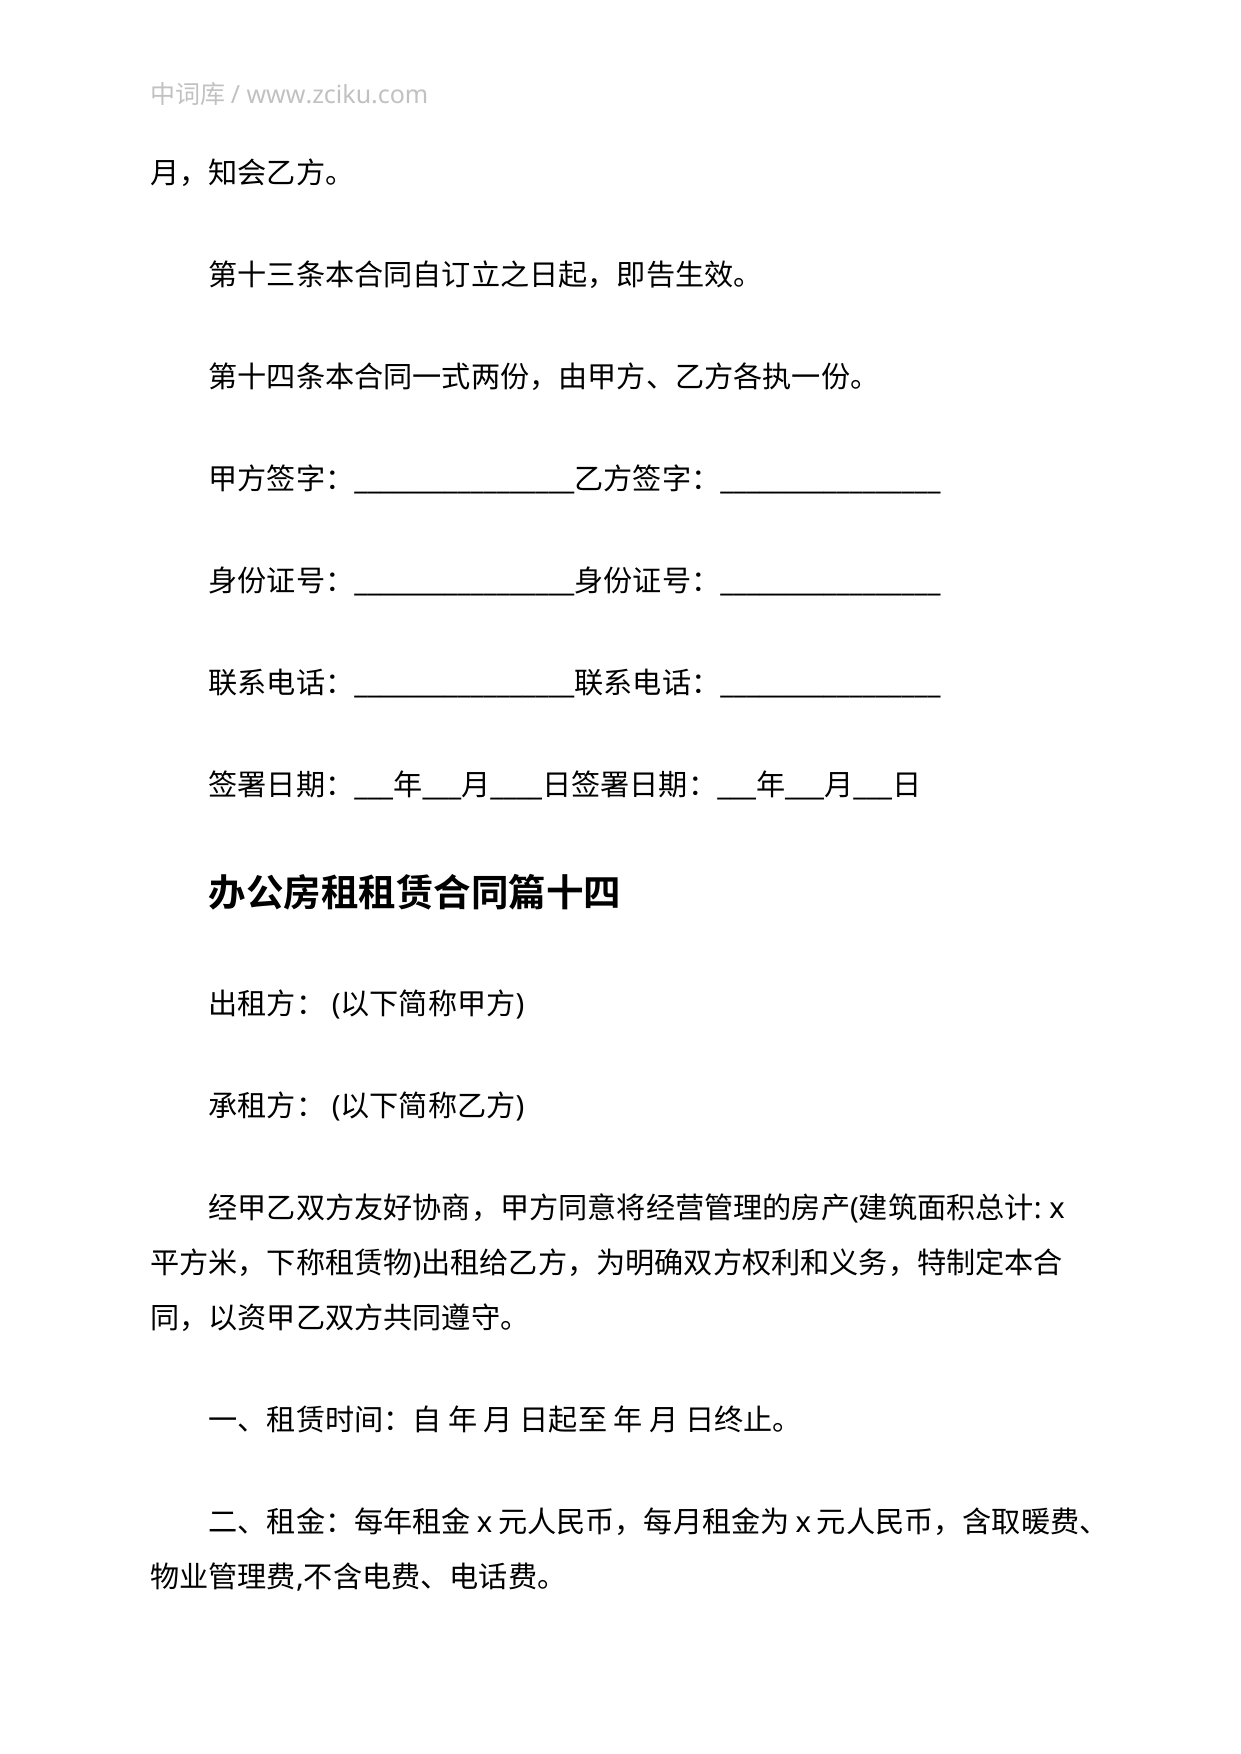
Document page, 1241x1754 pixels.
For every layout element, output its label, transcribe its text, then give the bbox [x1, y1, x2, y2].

text 一、租赁时间：自 年 月 日起至 年 月 日终止。 [150, 1396, 1090, 1439]
text 签署日期：___年___月____日签署日期：___年___月___日 [150, 761, 1090, 804]
text 联系电话：_________________联系电话：_________________ [150, 659, 1090, 702]
text 甲方签字：_________________乙方签字：_________________ [150, 455, 1090, 498]
text 第十三条本合同自订立之日起，即告生效。 [150, 252, 1090, 294]
text 办公房租租赁合同篇十四 [150, 863, 1090, 917]
text 承租方： (以下简称乙方) [150, 1083, 1090, 1125]
text 第十四条本合同一式两份，由甲方、乙方各执一份。 [150, 353, 1090, 396]
text 二、租金：每年租金x元人民币，每月租金为x元人民币，含取暖费、物业管理费,不含电费、电话费。 [150, 1498, 1090, 1596]
text 身份证号：_________________身份证号：_________________ [150, 557, 1090, 600]
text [150, 150, 1090, 192]
text 出租方： (以下简称甲方) [150, 981, 1090, 1023]
text 经甲乙双方友好协商，甲方同意将经营管理的房产(建筑面积总计: x平方米，下称租赁物)出租给乙方，为明确双方权利和义务，特制定本合同，以资甲乙双方共同遵守。 [150, 1184, 1090, 1337]
